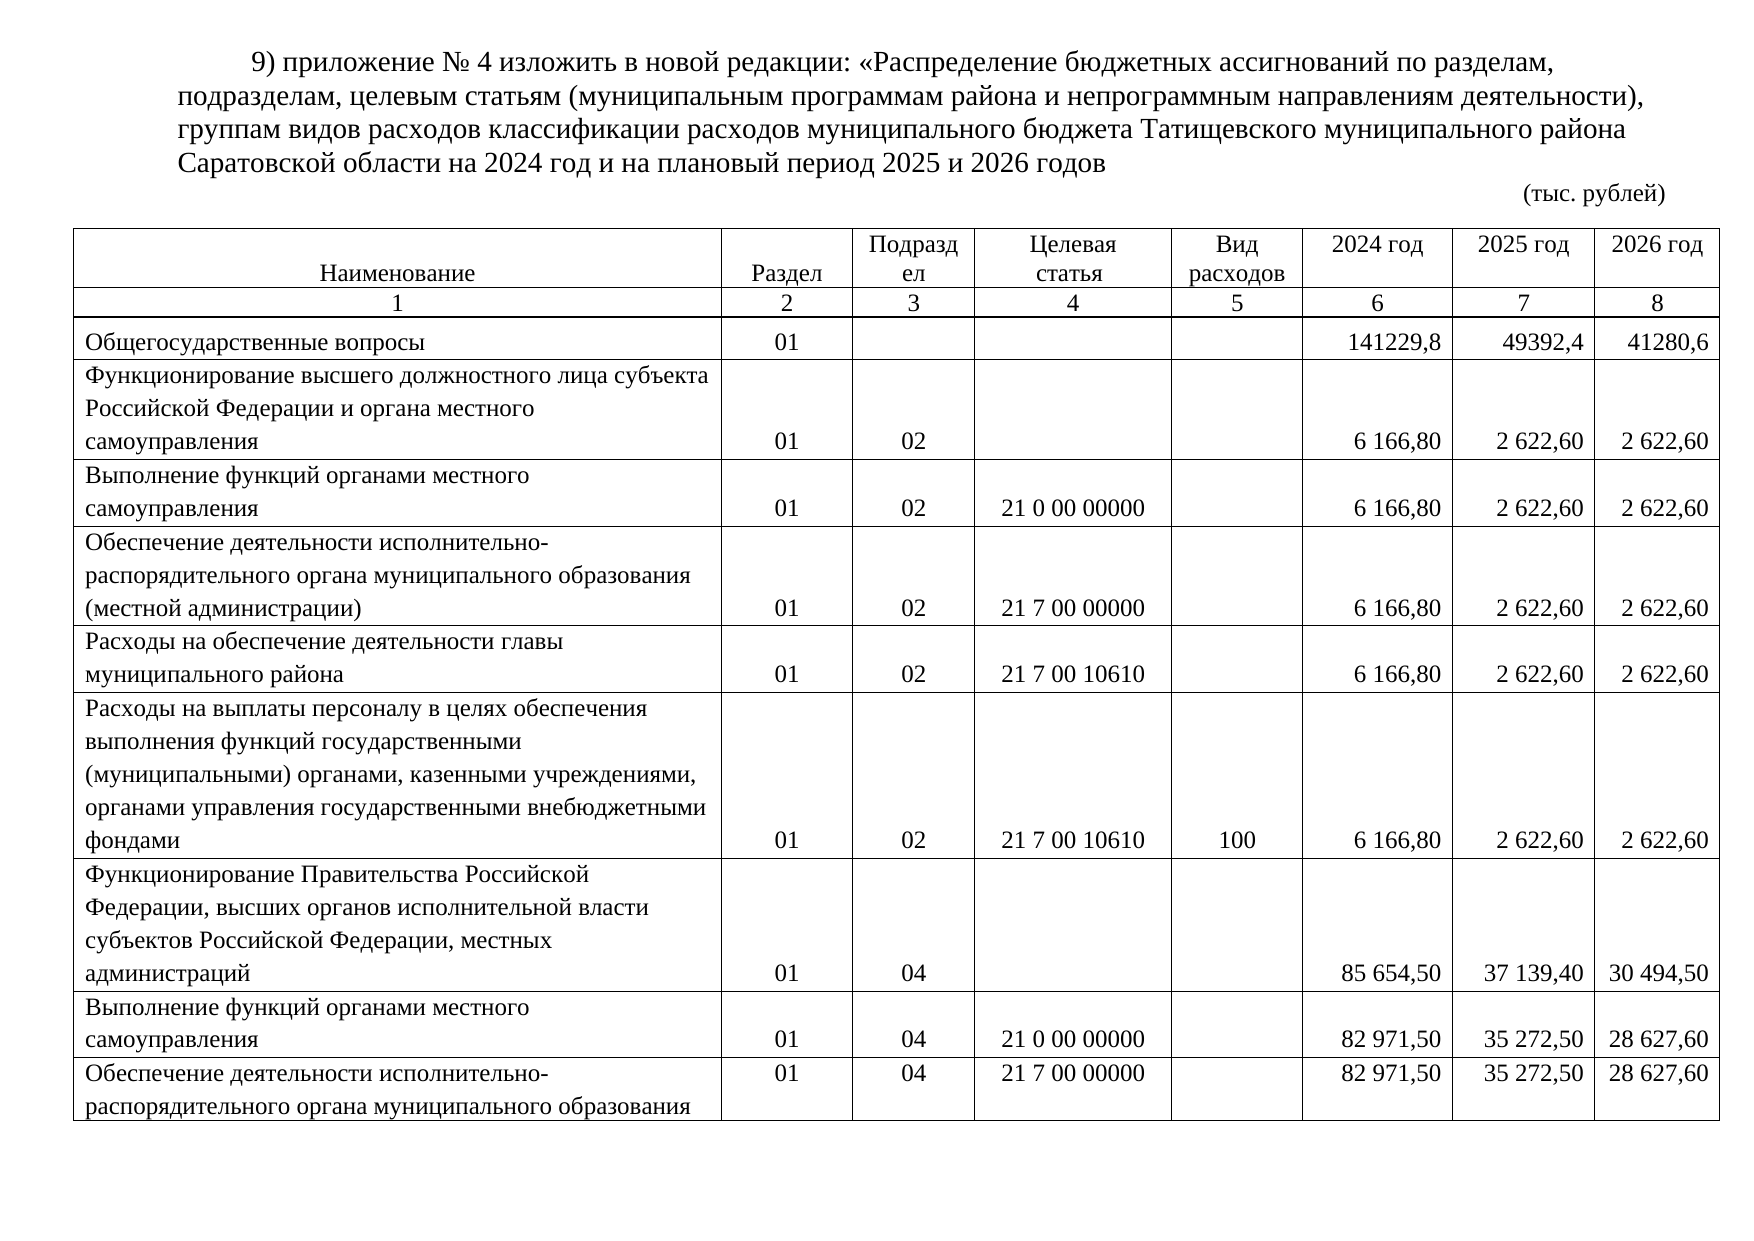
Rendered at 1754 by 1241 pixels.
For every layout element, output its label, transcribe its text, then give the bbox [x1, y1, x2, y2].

text (тыс. рублей) [177, 178, 1665, 207]
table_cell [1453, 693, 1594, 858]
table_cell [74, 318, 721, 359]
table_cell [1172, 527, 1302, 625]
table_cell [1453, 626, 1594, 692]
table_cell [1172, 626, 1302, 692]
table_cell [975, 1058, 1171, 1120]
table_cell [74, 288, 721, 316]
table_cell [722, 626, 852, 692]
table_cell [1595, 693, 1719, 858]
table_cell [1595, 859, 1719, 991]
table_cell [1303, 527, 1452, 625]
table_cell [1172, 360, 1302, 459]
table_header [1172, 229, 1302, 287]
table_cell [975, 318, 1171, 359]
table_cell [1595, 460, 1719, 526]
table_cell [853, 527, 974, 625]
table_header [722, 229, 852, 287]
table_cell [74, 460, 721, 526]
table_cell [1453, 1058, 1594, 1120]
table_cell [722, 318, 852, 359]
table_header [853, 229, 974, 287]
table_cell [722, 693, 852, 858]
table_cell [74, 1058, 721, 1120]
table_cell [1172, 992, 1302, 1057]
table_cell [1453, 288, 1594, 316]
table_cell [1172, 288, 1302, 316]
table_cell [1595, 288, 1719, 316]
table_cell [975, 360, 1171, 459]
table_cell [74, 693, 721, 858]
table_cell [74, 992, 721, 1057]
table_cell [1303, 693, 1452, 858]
text 9) приложение № 4 изложить в новой редакции: «Распределение бюджетных ассигнований по разделам, подразделам, целевым статьям (муниципальным программам района и непрограммным направлениям деятельности), группам видов расходов классификации расходов муниципального бюджета Татищевского муниципального района Саратовской области на 2024 год и на плановый период 2025 и 2026 годов [177, 44, 1665, 178]
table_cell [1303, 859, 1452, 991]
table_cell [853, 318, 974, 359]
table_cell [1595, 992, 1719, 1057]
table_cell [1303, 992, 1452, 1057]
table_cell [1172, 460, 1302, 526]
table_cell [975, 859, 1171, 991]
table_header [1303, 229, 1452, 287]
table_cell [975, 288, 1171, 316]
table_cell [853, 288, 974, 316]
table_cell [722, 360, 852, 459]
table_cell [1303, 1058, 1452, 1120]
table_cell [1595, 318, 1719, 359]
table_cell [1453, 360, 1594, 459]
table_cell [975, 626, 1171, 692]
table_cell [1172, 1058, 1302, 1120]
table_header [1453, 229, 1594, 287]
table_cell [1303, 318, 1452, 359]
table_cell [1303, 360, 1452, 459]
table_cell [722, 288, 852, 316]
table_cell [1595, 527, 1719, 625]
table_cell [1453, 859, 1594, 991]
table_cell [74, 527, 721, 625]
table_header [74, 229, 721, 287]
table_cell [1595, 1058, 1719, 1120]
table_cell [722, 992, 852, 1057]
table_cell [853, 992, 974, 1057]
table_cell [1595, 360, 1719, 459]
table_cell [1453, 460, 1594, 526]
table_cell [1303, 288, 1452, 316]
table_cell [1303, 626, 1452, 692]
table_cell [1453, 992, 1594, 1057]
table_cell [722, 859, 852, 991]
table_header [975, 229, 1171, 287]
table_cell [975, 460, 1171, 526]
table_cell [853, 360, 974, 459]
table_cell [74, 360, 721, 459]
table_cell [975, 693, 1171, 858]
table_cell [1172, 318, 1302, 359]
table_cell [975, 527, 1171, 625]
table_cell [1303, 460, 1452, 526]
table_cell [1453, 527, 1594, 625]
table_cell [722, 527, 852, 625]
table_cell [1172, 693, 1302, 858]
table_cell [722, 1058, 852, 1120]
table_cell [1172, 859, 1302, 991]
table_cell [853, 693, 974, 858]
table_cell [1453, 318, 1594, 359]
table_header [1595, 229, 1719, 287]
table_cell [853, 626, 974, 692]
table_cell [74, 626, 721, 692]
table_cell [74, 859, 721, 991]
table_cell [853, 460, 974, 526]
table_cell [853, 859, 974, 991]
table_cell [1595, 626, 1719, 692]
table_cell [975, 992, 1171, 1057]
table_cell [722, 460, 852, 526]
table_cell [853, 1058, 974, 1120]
